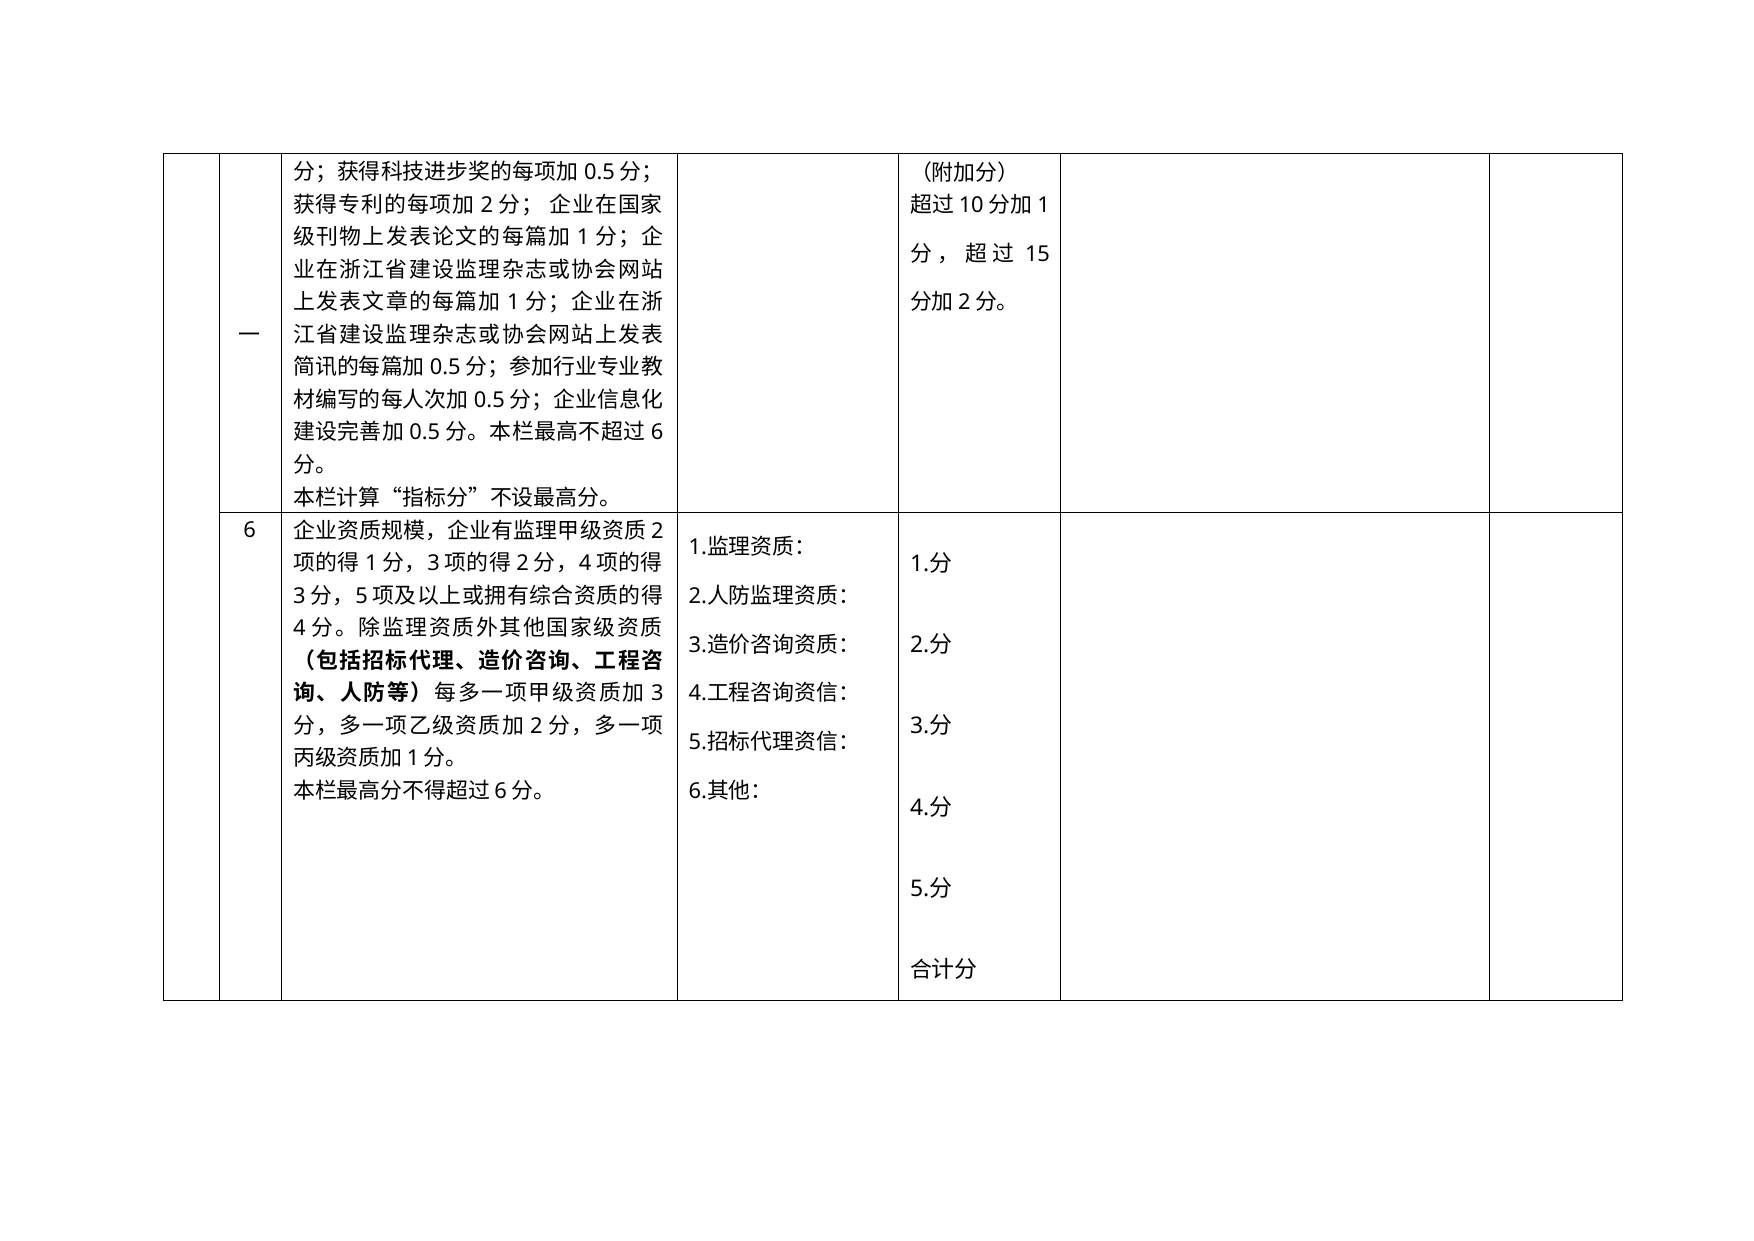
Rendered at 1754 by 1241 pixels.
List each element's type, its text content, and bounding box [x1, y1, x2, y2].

table_cell 企业资质规模，企业有监理甲级资质2项的得1分，3项的得2分，4项的得3分，5项及以上或拥有综合资质的得4分。除监理资质外其他国家级资质（包括招标代理、造价咨询、工程咨询、人防等）每多一项甲级资质加3分，多一项乙级资质加2分，多一项丙级资质加1分。 本栏最高分不得超过6分。 [282, 513, 677, 1000]
table_cell 重视企业精神文明建设、企业发展、科技进步，本年度获得市级文明单位的加2分，获得省级文明单位的加3分；获得科技进步奖的每项加0.5分；获得专利的每项加2分； 企业在国家级刊物上发表论文的每篇加1分；企业在浙江省建设监理杂志或协会网站上发表文章的每篇加1分；企业在浙江省建设监理杂志或协会网站上发表简讯的每篇加0.5分；参加行业专业教材编写的每人次加0.5分；企业信息化建设完善加0.5分。本栏最高不超过6分。 本栏计算“指标分”不设最高分。 [282, 154, 677, 512]
table_cell 1.分 2.分 3.分 4.分 5.分 合计分 [899, 513, 1060, 1000]
table_cell 6 [220, 513, 281, 1000]
table_cell [1061, 513, 1489, 1000]
table_cell 1.监理资质： 2.人防监理资质： 3.造价咨询资质： 4.工程咨询资信： 5.招标代理资信： 6.其他： [678, 513, 898, 1000]
table_cell [678, 154, 898, 512]
table_cell [1490, 513, 1622, 1000]
table_cell （附加分） 超过10分加1分，超过15分加2分。 [899, 154, 1060, 512]
table_cell [1061, 154, 1489, 512]
table_cell [1490, 154, 1622, 512]
table_cell 附加项一 [220, 154, 281, 512]
